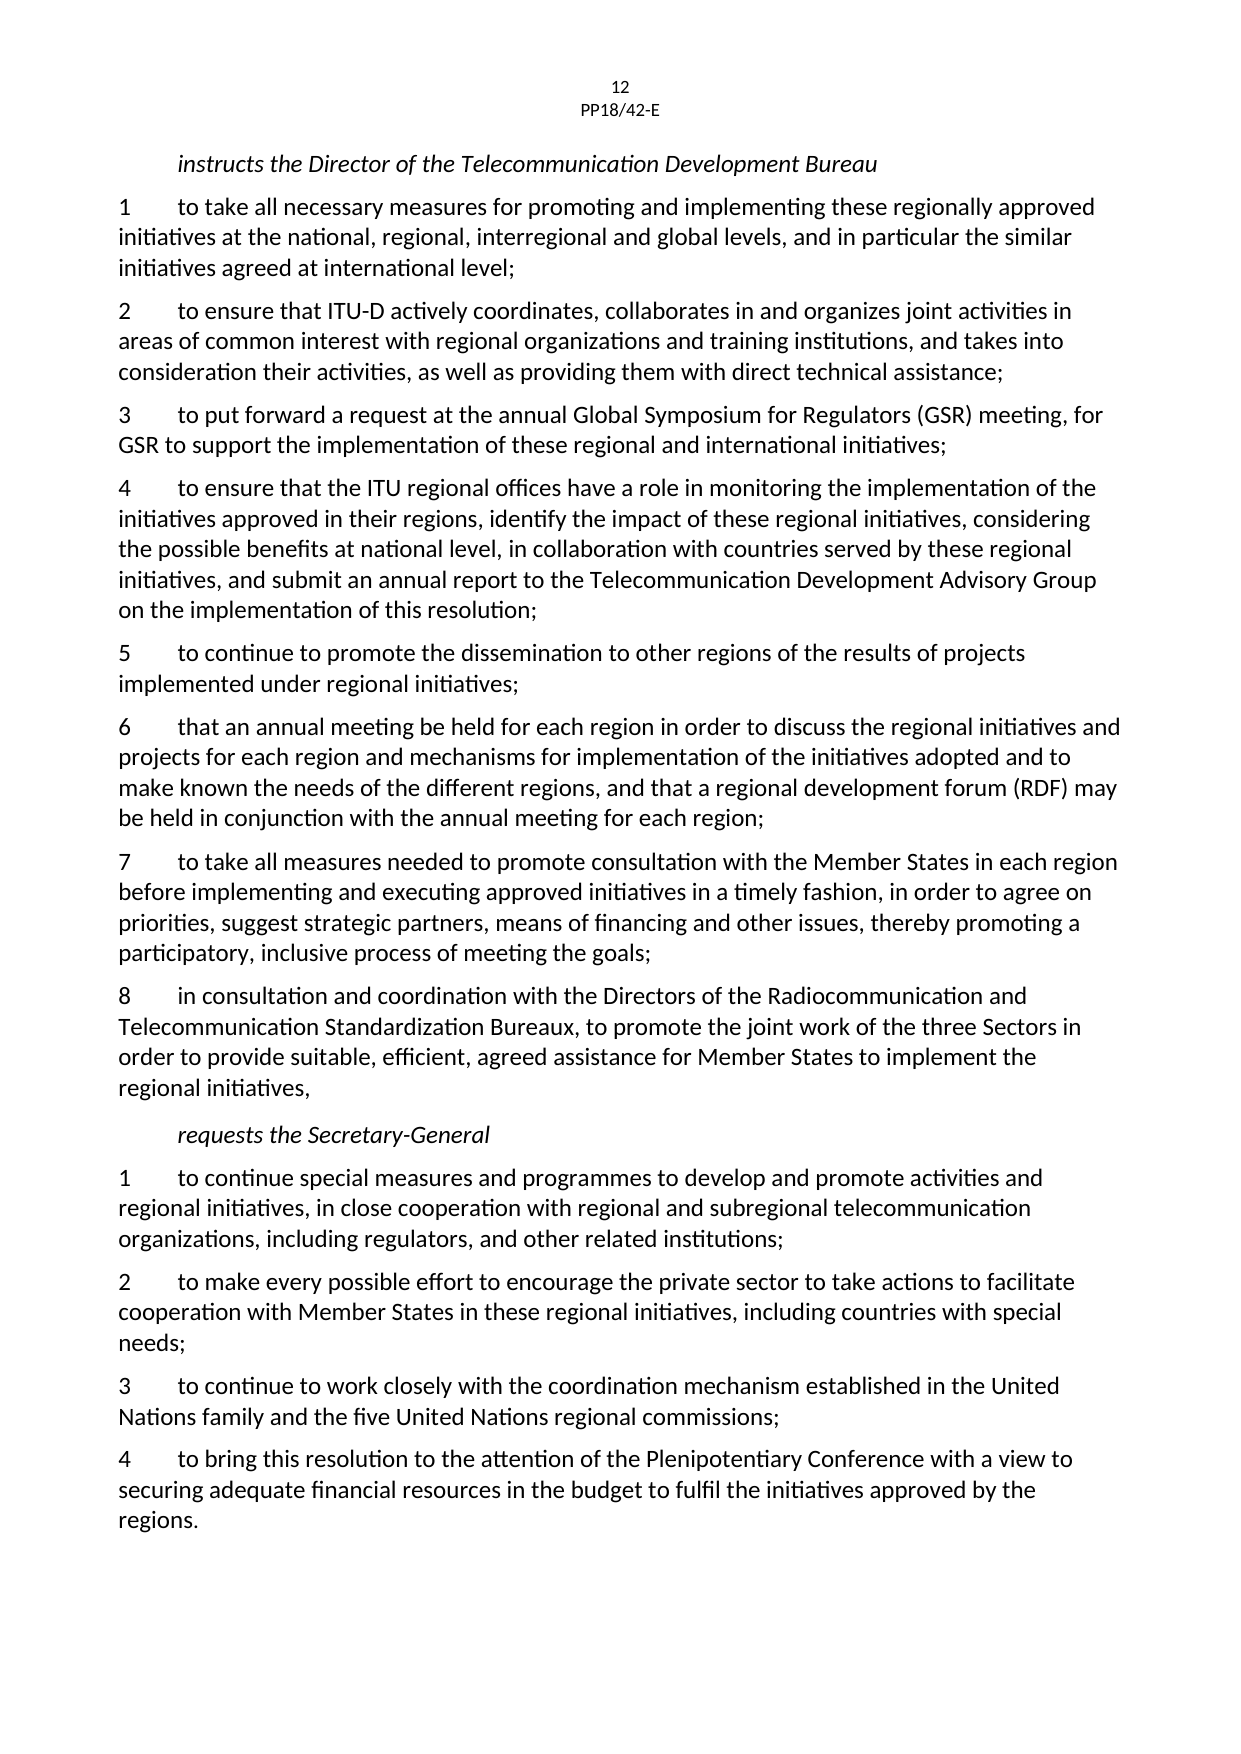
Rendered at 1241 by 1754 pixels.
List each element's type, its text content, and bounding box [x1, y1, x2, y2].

text 7 to take all measures needed to promote consultation with the Member States in each region before implementing and executing approved initiatives in a timely fashion, in order to agree on priorities, suggest strategic partners, means of financing and other issues, thereby promoting a participatory, inclusive process of meeting the goals; [118, 846, 1122, 968]
text 2 to make every possible effort to encourage the private sector to take actions to facilitate cooperation with Member States in these regional initiatives, including countries with special needs; [118, 1266, 1122, 1358]
text 4 to bring this resolution to the attention of the Plenipotentiary Conference with a view to securing adequate financial resources in the budget to fulfil the initiatives approved by the regions. [118, 1444, 1122, 1535]
text 8 in consultation and coordination with the Directors of the Radiocommunication and Telecommunication Standardization Bureaux, to promote the joint work of the three Sectors in order to provide suitable, efficient, agreed assistance for Member States to implement the regional initiatives, [118, 980, 1122, 1102]
text 1 to take all necessary measures for promoting and implementing these regionally approved initiatives at the national, regional, interregional and global levels, and in particular the similar initiatives agreed at international level; [118, 191, 1122, 282]
text 5 to continue to promote the dissemination to other regions of the results of projects implemented under regional initiatives; [118, 637, 1122, 698]
text instructs the Director of the Telecommunication Development Bureau [177, 148, 1122, 178]
text 2 to ensure that ITU-D actively coordinates, collaborates in and organizes joint activities in areas of common interest with regional organizations and training institutions, and takes into consideration their activities, as well as providing them with direct technical assistance; [118, 295, 1122, 386]
text 4 to ensure that the ITU regional offices have a role in monitoring the implementation of the initiatives approved in their regions, identify the impact of these regional initiatives, considering the possible benefits at national level, in collaboration with countries served by these regional initiatives, and submit an annual report to the Telecommunication Development Advisory Group on the implementation of this resolution; [118, 472, 1122, 625]
text 3 to put forward a request at the annual Global Symposium for Regulators (GSR) meeting, for GSR to support the implementation of these regional and international initiatives; [118, 399, 1122, 460]
text 3 to continue to work closely with the coordination mechanism established in the United Nations family and the five United Nations regional commissions; [118, 1370, 1122, 1431]
text requests the Secretary-General [177, 1119, 1122, 1149]
text 6 that an annual meeting be held for each region in order to discuss the regional initiatives and projects for each region and mechanisms for implementation of the initiatives adopted and to make known the needs of the different regions, and that a regional development forum (RDF) may be held in conjunction with the annual meeting for each region; [118, 711, 1122, 833]
text 1 to continue special measures and programmes to develop and promote activities and regional initiatives, in close cooperation with regional and subregional telecommunication organizations, including regulators, and other related institutions; [118, 1162, 1122, 1253]
